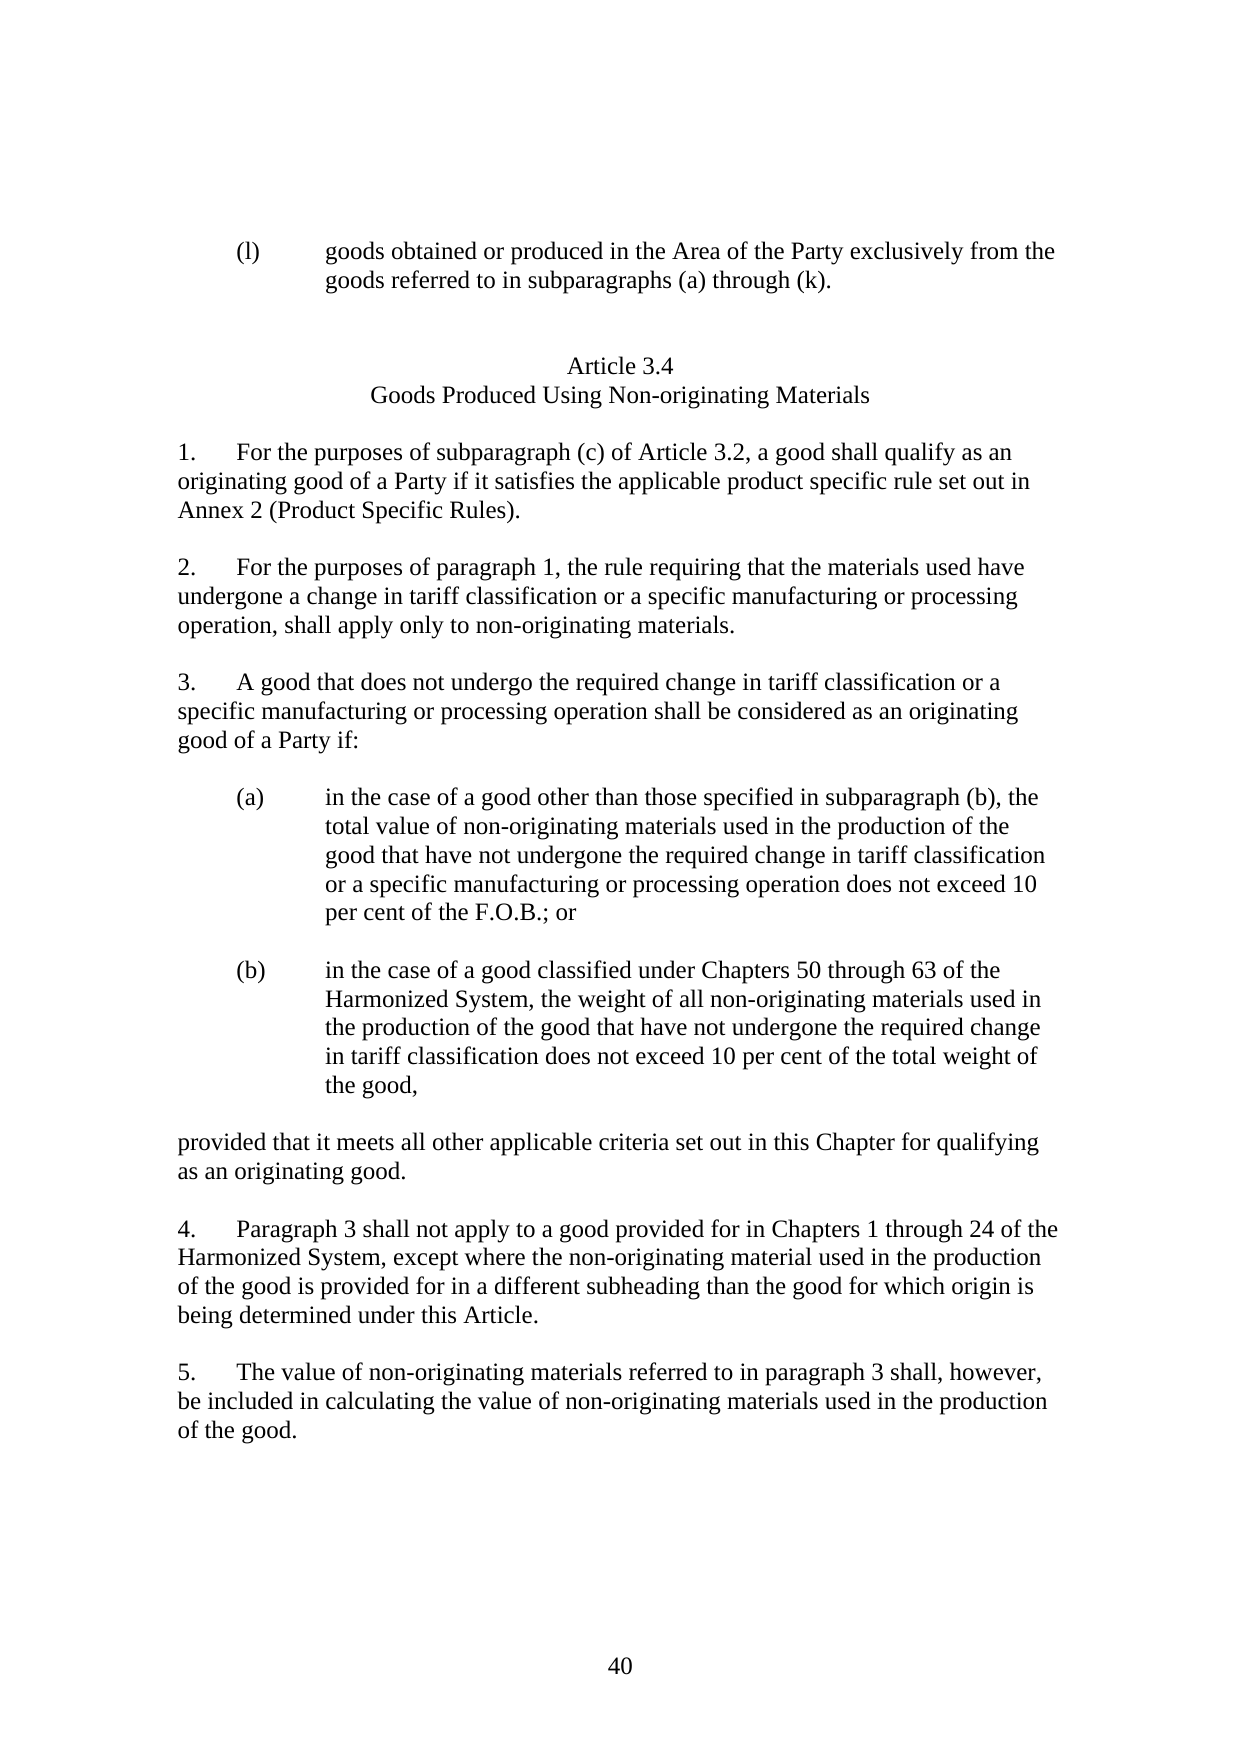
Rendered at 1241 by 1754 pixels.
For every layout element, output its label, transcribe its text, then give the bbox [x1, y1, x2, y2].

text provided that it meets all other applicable criteria set out in this Chapter for qualifying as an originating good. [177, 1127, 1063, 1185]
text Article 3.4 [177, 351, 1063, 380]
text 5. The value of non-originating materials referred to in paragraph 3 shall, however, be included in calculating the value of non-originating materials used in the production of the good. [177, 1357, 1063, 1444]
text 1. For the purposes of subparagraph (c) of Article 3.2, a good shall qualify as an originating good of a Party if it satisfies the applicable product specific rule set out in Annex 2 (Product Specific Rules). [177, 437, 1063, 524]
text (a) in the case of a good other than those specified in subparagraph (b), the total value of non-originating materials used in the production of the good that have not undergone the required change in tariff classification or a specific manufacturing or processing operation does not exceed 10 per cent of the F.O.B.; or [236, 782, 1063, 926]
text Goods Produced Using Non-originating Materials [177, 380, 1063, 409]
text (b) in the case of a good classified under Chapters 50 through 63 of the Harmonized System, the weight of all non-originating materials used in the production of the good that have not undergone the required change in tariff classification does not exceed 10 per cent of the total weight of the good, [236, 955, 1063, 1099]
text 4. Paragraph 3 shall not apply to a good provided for in Chapters 1 through 24 of the Harmonized System, except where the non-originating material used in the production of the good is provided for in a different subheading than the good for which origin is being determined under this Article. [177, 1214, 1063, 1329]
text 2. For the purposes of paragraph 1, the rule requiring that the materials used have undergone a change in tariff classification or a specific manufacturing or processing operation, shall apply only to non-originating materials. [177, 552, 1063, 639]
text (l) goods obtained or produced in the Area of the Party exclusively from the goods referred to in subparagraphs (a) through (k). [236, 236, 1063, 294]
text 3. A good that does not undergo the required change in tariff classification or a specific manufacturing or processing operation shall be considered as an originating good of a Party if: [177, 667, 1063, 754]
